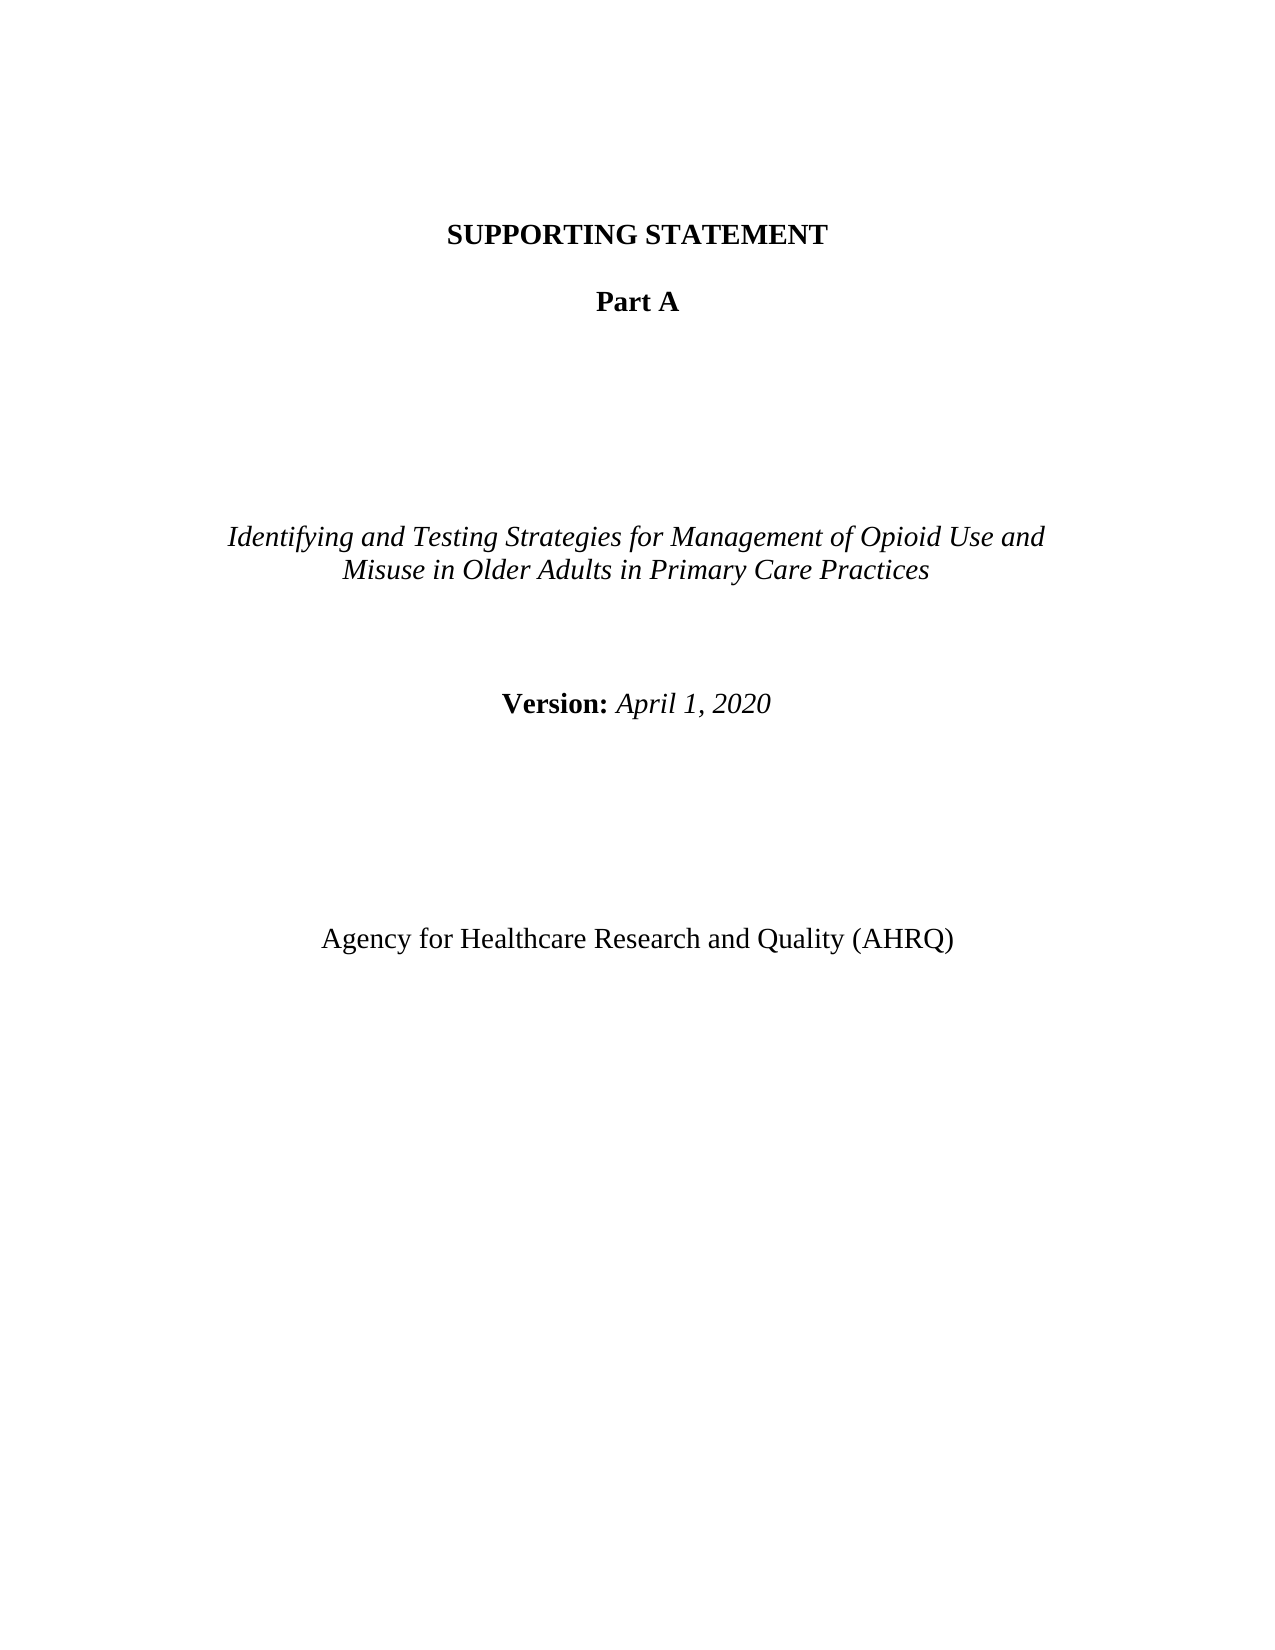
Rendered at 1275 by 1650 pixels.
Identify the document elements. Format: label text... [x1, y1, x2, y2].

text Version: April 1, 2020 [187, 687, 1087, 720]
text Part A [187, 284, 1087, 318]
text Identifying and Testing Strategies for Management of Opioid Use and Misuse in Older Adults in Primary Care Practices [187, 519, 1087, 586]
text SUPPORTING STATEMENT [187, 217, 1087, 251]
text Agency for Healthcare Research and Quality (AHRQ) [187, 921, 1087, 955]
